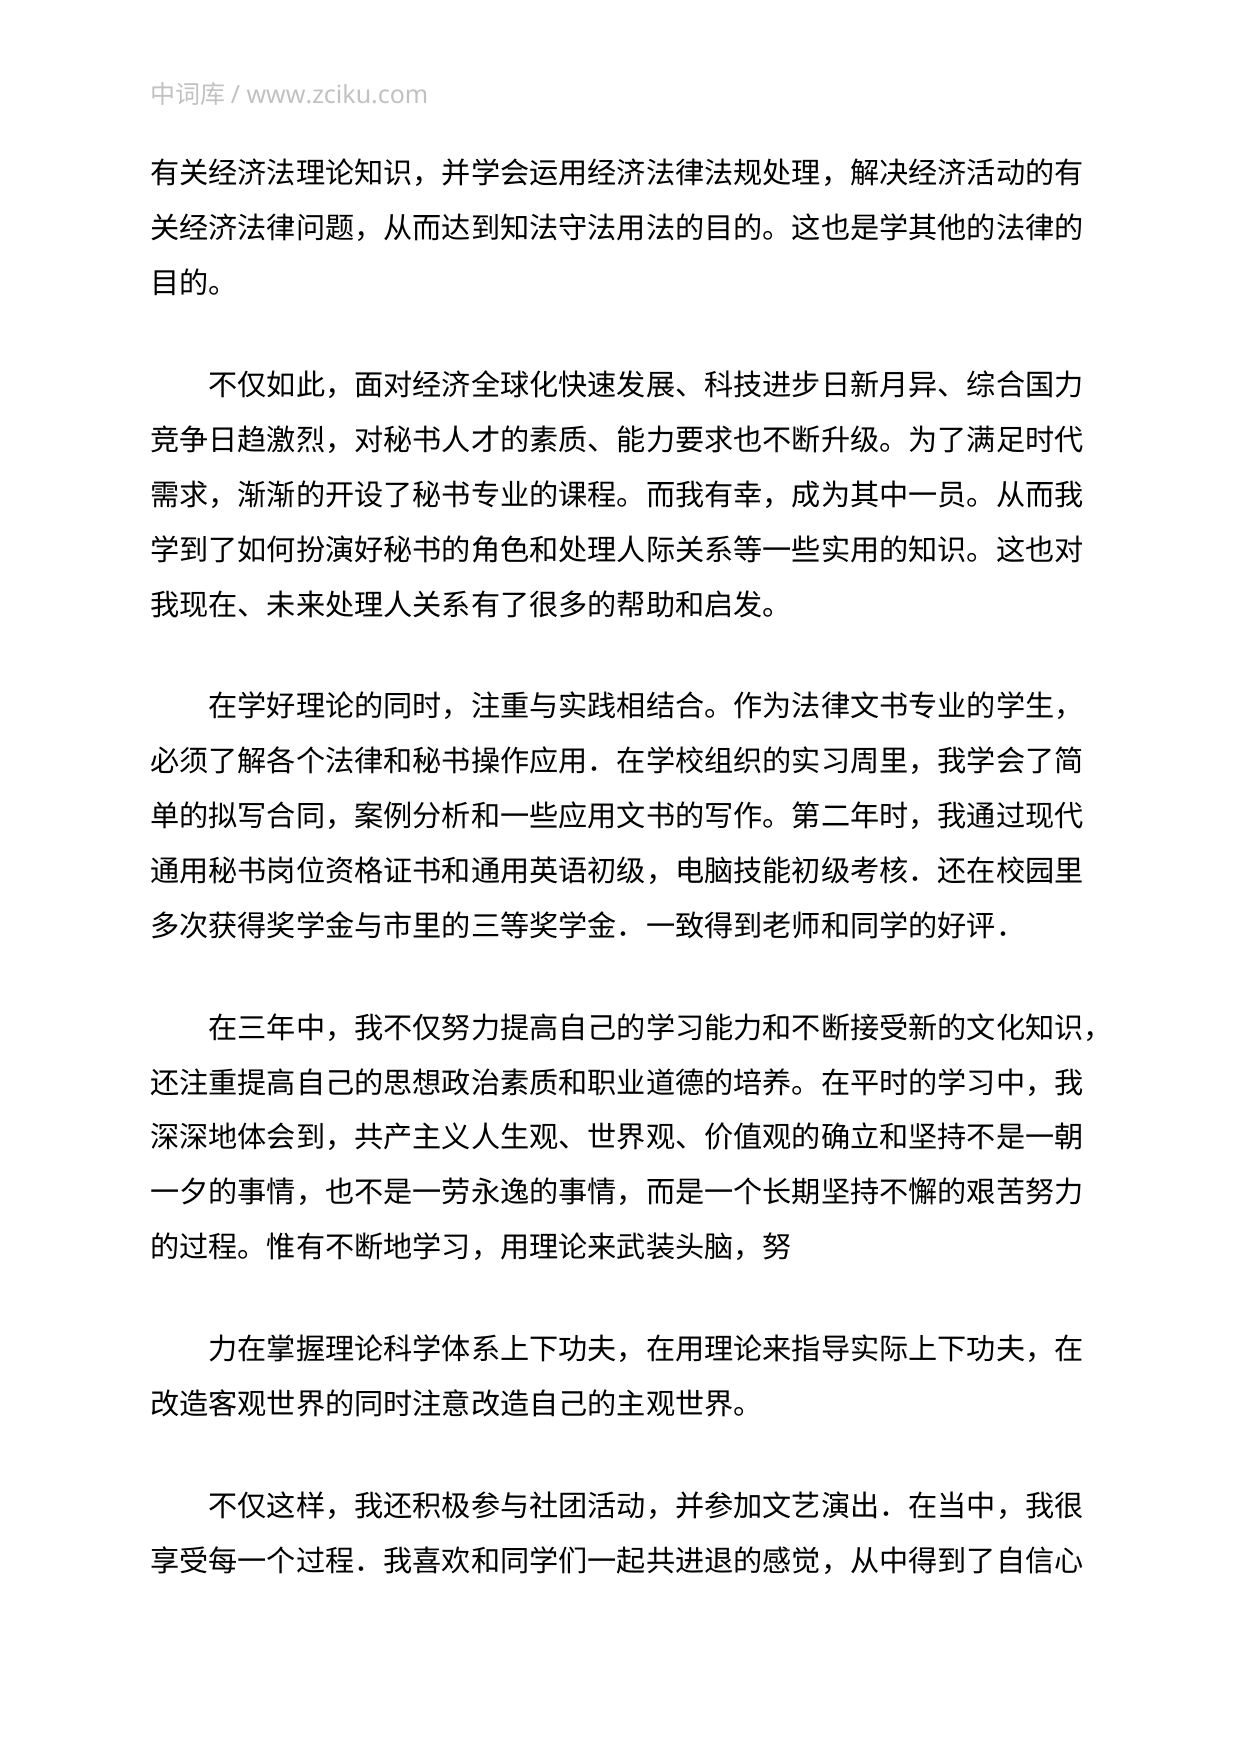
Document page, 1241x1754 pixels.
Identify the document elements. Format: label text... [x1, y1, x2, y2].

text 在三年中，我不仅努力提高自己的学习能力和不断接受新的文化知识，还注重提高自己的思想政治素质和职业道德的培养。在平时的学习中，我深深地体会到，共产主义人生观、世界观、价值观的确立和坚持不是一朝一夕的事情，也不是一劳永逸的事情，而是一个长期坚持不懈的艰苦努力的过程。惟有不断地学习，用理论来武装头脑，努 [150, 1004, 1090, 1266]
text 不仅如此，面对经济全球化快速发展、科技进步日新月异、综合国力竞争日趋激烈，对秘书人才的素质、能力要求也不断升级。为了满足时代需求，渐渐的开设了秘书专业的课程。而我有幸，成为其中一员。从而我学到了如何扮演好秘书的角色和处理人际关系等一些实用的知识。这也对我现在、未来处理人关系有了很多的帮助和启发。 [150, 362, 1090, 623]
text 力在掌握理论科学体系上下功夫，在用理论来指导实际上下功夫，在改造客观世界的同时注意改造自己的主观世界。 [150, 1326, 1090, 1423]
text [150, 1482, 1090, 1579]
text 在学好理论的同时，注重与实践相结合。作为法律文书专业的学生，必须了解各个法律和秘书操作应用．在学校组织的实习周里，我学会了简单的拟写合同，案例分析和一些应用文书的写作。第二年时，我通过现代通用秘书岗位资格证书和通用英语初级，电脑技能初级考核．还在校园里多次获得奖学金与市里的三等奖学金．一致得到老师和同学的好评． [150, 683, 1090, 945]
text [150, 150, 1090, 302]
